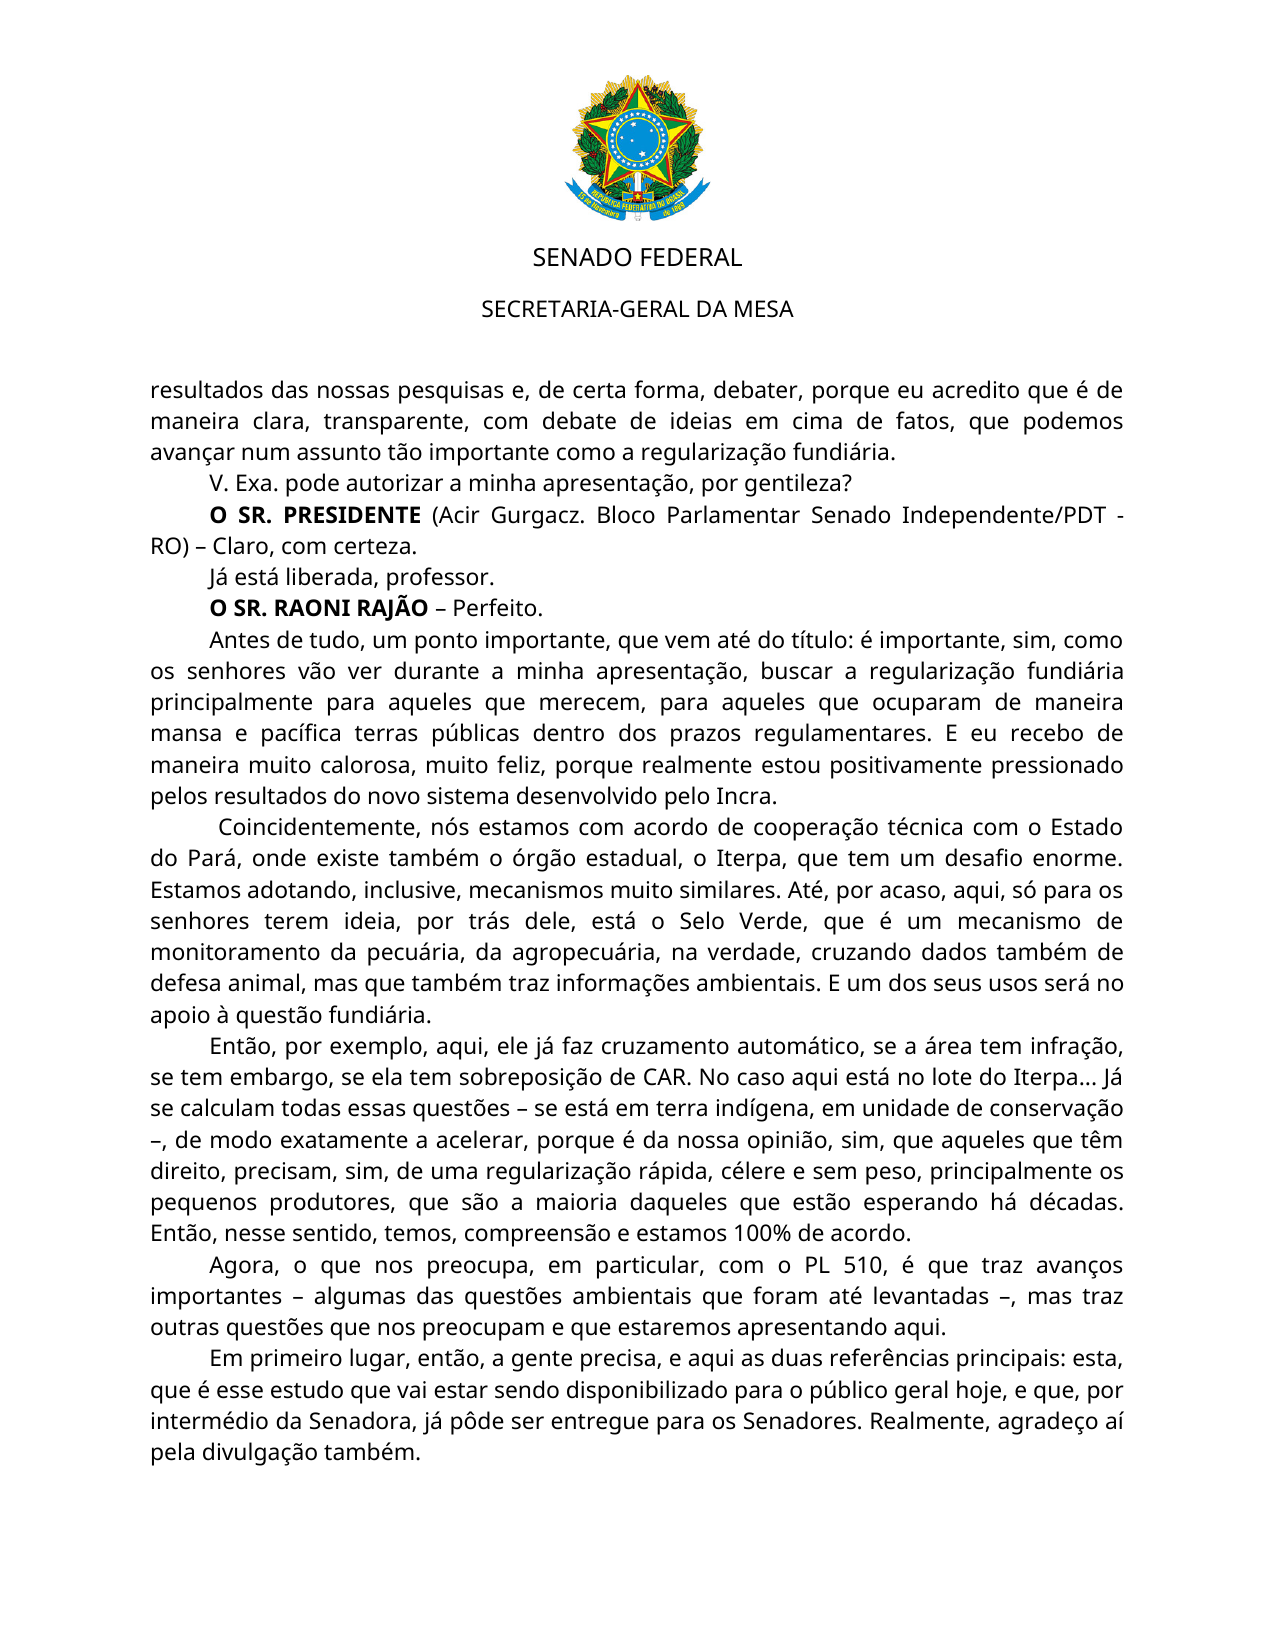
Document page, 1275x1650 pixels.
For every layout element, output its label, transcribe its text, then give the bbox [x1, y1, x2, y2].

text Antes de tudo, um ponto importante, que vem até do título: é importante, sim, como os senhores vão ver durante a minha apresentação, buscar a regularização fundiária principalmente para aqueles que merecem, para aqueles que ocuparam de maneira mansa e pacífica terras públicas dentro dos prazos regulamentares. E eu recebo de maneira muito calorosa, muito feliz, porque realmente estou positivamente pressionado pelos resultados do novo sistema desenvolvido pelo Incra. [150, 624, 1125, 811]
picture [564, 75, 711, 221]
text O SR. PRESIDENTE (Acir Gurgacz. Bloco Parlamentar Senado Independente/PDT - RO) – Claro, com certeza. [150, 499, 1125, 561]
text Em primeiro lugar, então, a gente precisa, e aqui as duas referências principais: esta, que é esse estudo que vai estar sendo disponibilizado para o público geral hoje, e que, por intermédio da Senadora, já pôde ser entregue para os Senadores. Realmente, agradeço aí pela divulgação também. [150, 1342, 1125, 1467]
text Já está liberada, professor. [150, 561, 1125, 592]
text Coincidentemente, nós estamos com acordo de cooperação técnica com o Estado do Pará, onde existe também o órgão estadual, o Iterpa, que tem um desafio enorme. Estamos adotando, inclusive, mecanismos muito similares. Até, por acaso, aqui, só para os senhores terem ideia, por trás dele, está o Selo Verde, que é um mecanismo de monitoramento da pecuária, da agropecuária, na verdade, cruzando dados também de defesa animal, mas que também traz informações ambientais. E um dos seus usos será no apoio à questão fundiária. [150, 811, 1125, 1030]
text Então, por exemplo, aqui, ele já faz cruzamento automático, se a área tem infração, se tem embargo, se ela tem sobreposição de CAR. No caso aqui está no lote do Iterpa... Já se calculam todas essas questões – se está em terra indígena, em unidade de conservação –, de modo exatamente a acelerar, porque é da nossa opinião, sim, que aqueles que têm direito, precisam, sim, de uma regularização rápida, célere e sem peso, principalmente os pequenos produtores, que são a maioria daqueles que estão esperando há décadas. Então, nesse sentido, temos, compreensão e estamos 100% de acordo. [150, 1030, 1125, 1249]
text V. Exa. pode autorizar a minha apresentação, por gentileza? [150, 467, 1125, 499]
text Agora, o que nos preocupa, em particular, com o PL 510, é que traz avanços importantes – algumas das questões ambientais que foram até levantadas –, mas traz outras questões que nos preocupam e que estaremos apresentando aqui. [150, 1249, 1125, 1342]
text O SR. RAONI RAJÃO – Perfeito. [150, 592, 1125, 624]
